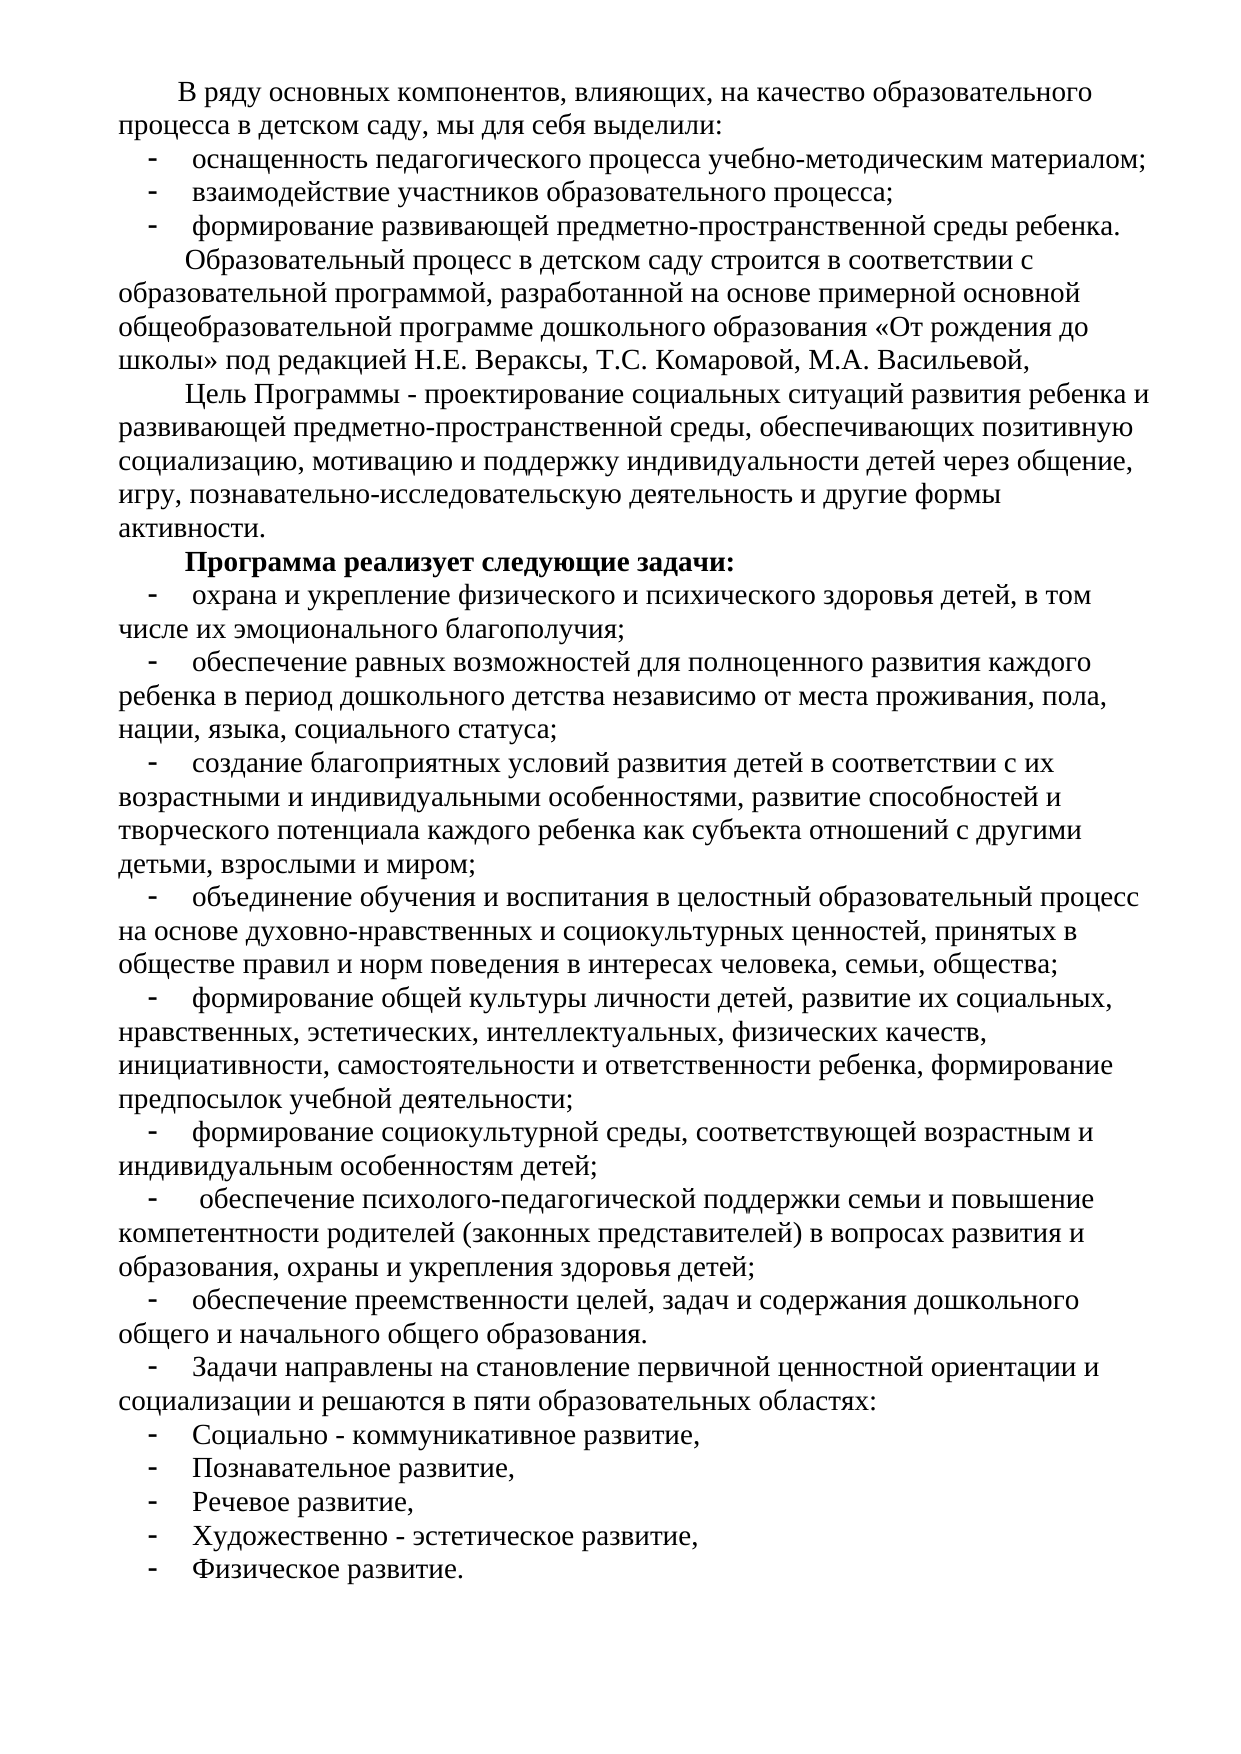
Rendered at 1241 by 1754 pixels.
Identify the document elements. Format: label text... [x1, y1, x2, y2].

list взаимодействие участников образовательного процесса; [118, 174, 1152, 208]
text Цель Программы - проектирование социальных ситуаций развития ребенка и развивающей предметно-пространственной среды, обеспечивающих позитивную социализацию, мотивацию и поддержку индивидуальности детей через общение, игру, познавательно-исследовательскую деятельность и другие формы активности. [118, 376, 1152, 544]
list Социально - коммуникативное развитие, [118, 1417, 1152, 1450]
list Познавательное развитие, [118, 1450, 1152, 1484]
list формирование социокультурной среды, соответствующей возрастным и индивидуальным особенностям детей; [118, 1114, 1152, 1182]
list обеспечение преемственности целей, задач и содержания дошкольного общего и начального общего образования. [118, 1282, 1152, 1349]
list формирование общей культуры личности детей, развитие их социальных, нравственных, эстетических, интеллектуальных, физических качеств, инициативности, самостоятельности и ответственности ребенка, формирование предпосылок учебной деятельности; [118, 980, 1152, 1114]
list Речевое развитие, [118, 1484, 1152, 1518]
text Образовательный процесс в детском саду строится в соответствии с образовательной программой, разработанной на основе примерной основной общеобразовательной программе дошкольного образования «От рождения до школы» под редакцией Н.Е. Вераксы, Т.С. Комаровой, М.А. Васильевой, [118, 242, 1152, 376]
text Программа реализует следующие задачи: [118, 544, 1152, 577]
list охрана и укрепление физического и психического здоровья детей, в том числе их эмоционального благополучия; [118, 577, 1152, 644]
text В ряду основных компонентов, влияющих, на качество образовательного процесса в детском саду, мы для себя выделили: [118, 74, 1152, 141]
list оснащенность педагогического процесса учебно-методическим материалом; [118, 141, 1152, 174]
list Задачи направлены на становление первичной ценностной ориентации и социализации и решаются в пяти образовательных областях: [118, 1349, 1152, 1417]
list создание благоприятных условий развития детей в соответствии с их возрастными и индивидуальными особенностями, развитие способностей и творческого потенциала каждого ребенка как субъекта отношений с другими детьми, взрослыми и миром; [118, 745, 1152, 879]
list обеспечение психолого-педагогической поддержки семьи и повышение компетентности родителей (законных представителей) в вопросах развития и образования, охраны и укрепления здоровья детей; [118, 1182, 1152, 1282]
list Физическое развитие. [118, 1551, 1152, 1585]
list объединение обучения и воспитания в целостный образовательный процесс на основе духовно-нравственных и социокультурных ценностей, принятых в обществе правил и норм поведения в интересах человека, семьи, общества; [118, 879, 1152, 980]
list формирование развивающей предметно-пространственной среды ребенка. [118, 208, 1152, 242]
list обеспечение равных возможностей для полноценного развития каждого ребенка в период дошкольного детства независимо от места проживания, пола, нации, языка, социального статуса; [118, 644, 1152, 745]
list Художественно - эстетическое развитие, [118, 1518, 1152, 1551]
